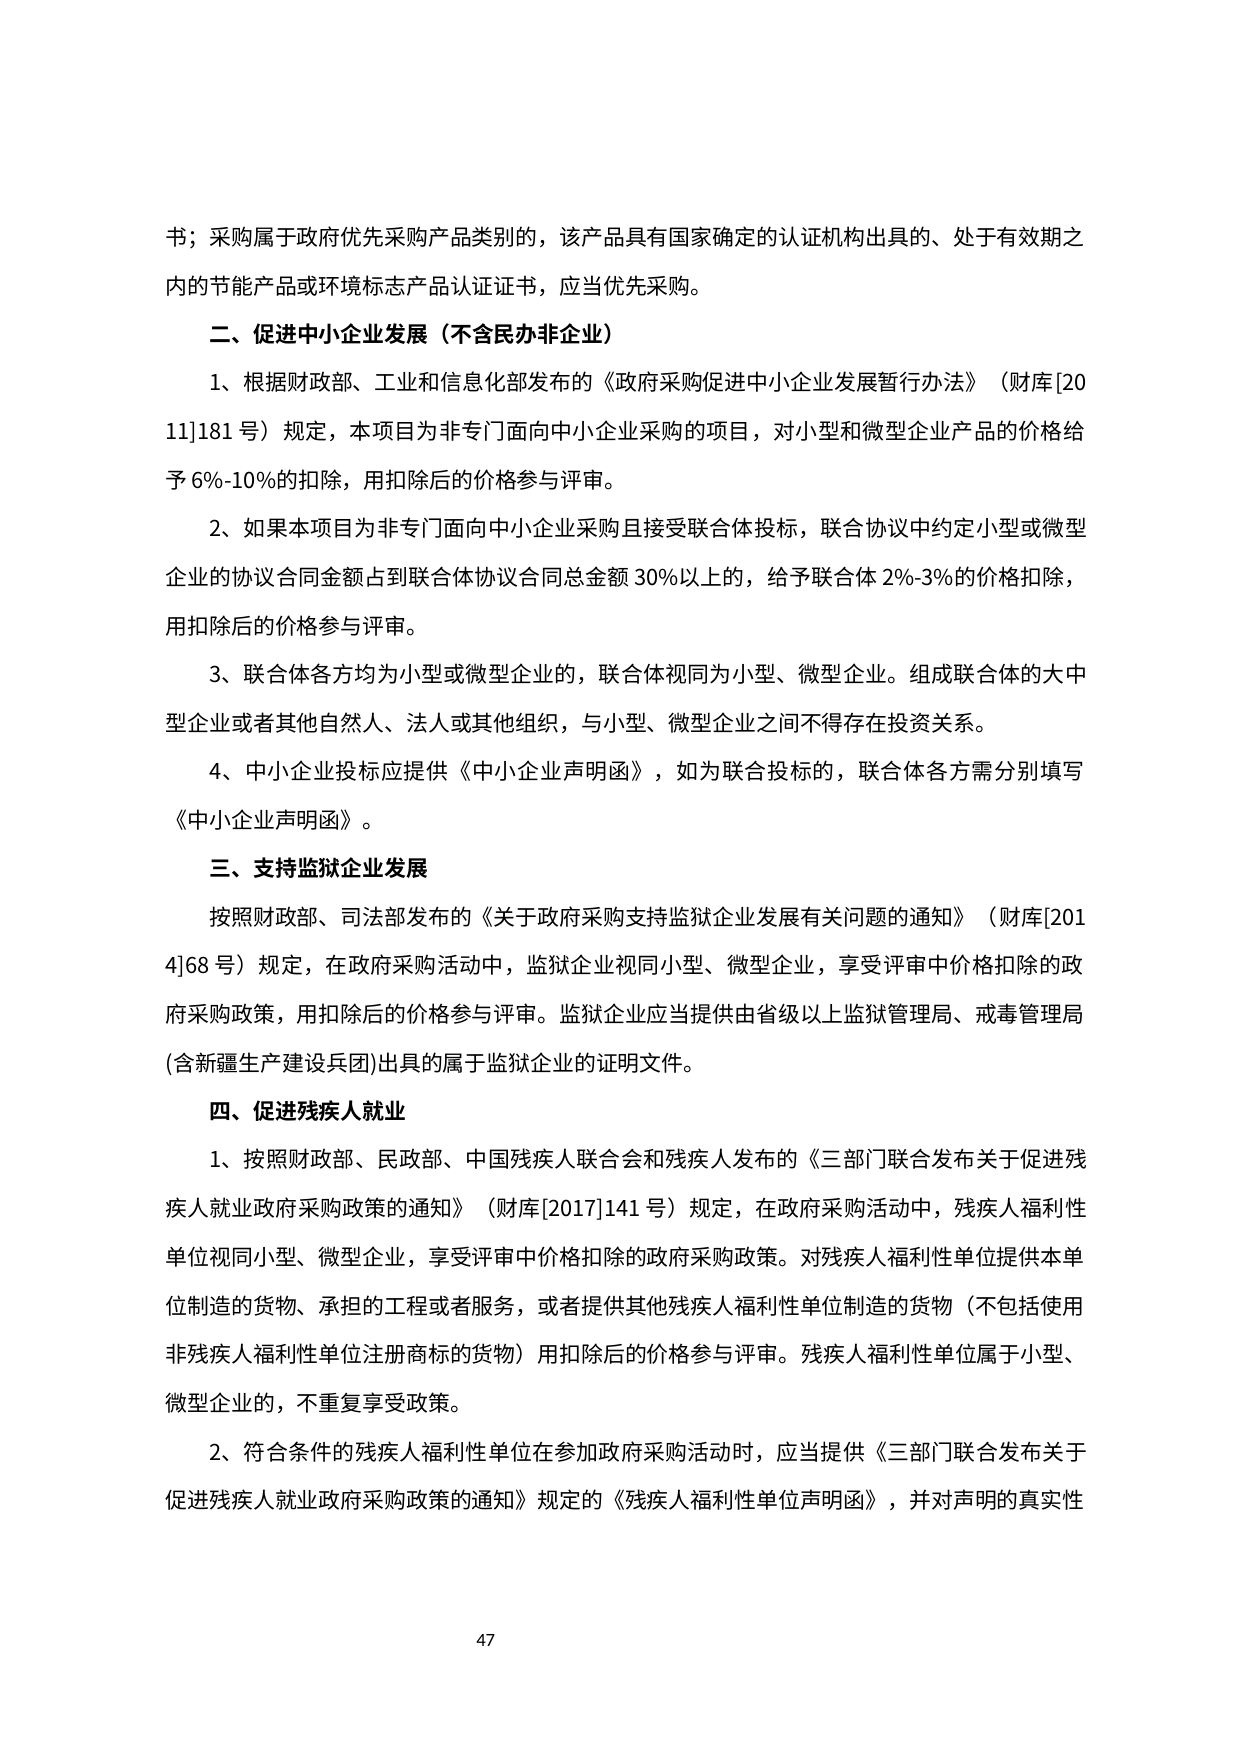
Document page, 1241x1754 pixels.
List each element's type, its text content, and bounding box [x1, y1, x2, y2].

text 按照财政部、司法部发布的《关于政府采购支持监狱企业发展有关问题的通知》（财库[2014]68号）规定，在政府采购活动中，监狱企业视同小型、微型企业，享受评审中价格扣除的政府采购政策，用扣除后的价格参与评审。监狱企业应当提供由省级以上监狱管理局、戒毒管理局(含新疆生产建设兵团)出具的属于监狱企业的证明文件。 [165, 899, 1087, 1078]
text 四、促进残疾人就业 [165, 1094, 1087, 1126]
text 2、如果本项目为非专门面向中小企业采购且接受联合体投标，联合协议中约定小型或微型企业的协议合同金额占到联合体协议合同总金额30%以上的，给予联合体2%-3%的价格扣除，用扣除后的价格参与评审。 [165, 511, 1087, 641]
text 1、按照财政部、民政部、中国残疾人联合会和残疾人发布的《三部门联合发布关于促进残疾人就业政府采购政策的通知》（财库[2017]141号）规定，在政府采购活动中，残疾人福利性单位视同小型、微型企业，享受评审中价格扣除的政府采购政策。对残疾人福利性单位提供本单位制造的货物、承担的工程或者服务，或者提供其他残疾人福利性单位制造的货物（不包括使用非残疾人福利性单位注册商标的货物）用扣除后的价格参与评审。残疾人福利性单位属于小型、微型企业的，不重复享受政策。 [165, 1142, 1087, 1418]
text 二、促进中小企业发展（不含民办非企业） [165, 317, 1087, 349]
text 3、联合体各方均为小型或微型企业的，联合体视同为小型、微型企业。组成联合体的大中型企业或者其他自然人、法人或其他组织，与小型、微型企业之间不得存在投资关系。 [165, 657, 1087, 738]
text 4、中小企业投标应提供《中小企业声明函》，如为联合投标的，联合体各方需分别填写《中小企业声明函》。 [165, 754, 1087, 835]
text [165, 219, 1087, 301]
text 三、支持监狱企业发展 [165, 851, 1087, 883]
text 1、根据财政部、工业和信息化部发布的《政府采购促进中小企业发展暂行办法》（财库[2011]181号）规定，本项目为非专门面向中小企业采购的项目，对小型和微型企业产品的价格给予6%-10%的扣除，用扣除后的价格参与评审。 [165, 365, 1087, 495]
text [165, 1434, 1087, 1515]
